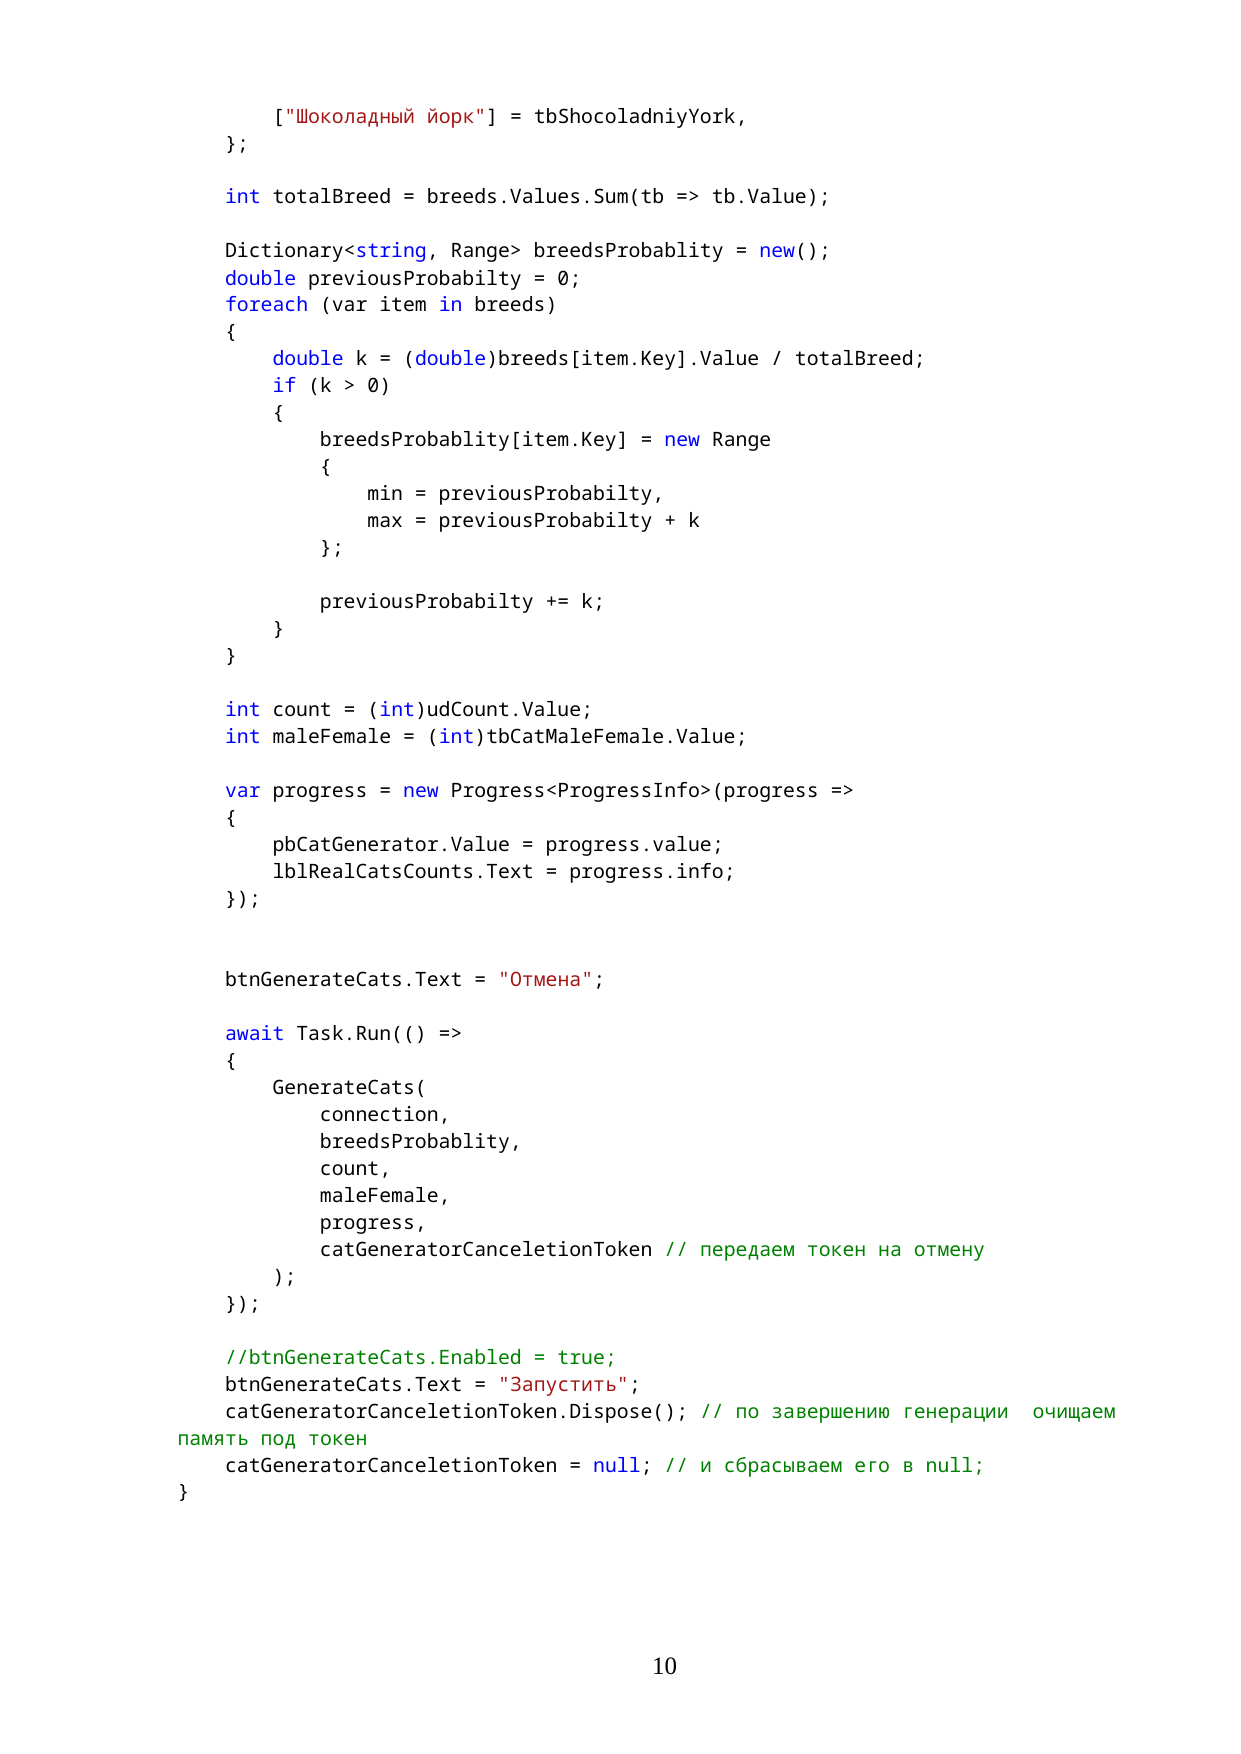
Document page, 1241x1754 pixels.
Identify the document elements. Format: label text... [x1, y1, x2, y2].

text connection, [177, 1100, 1152, 1127]
text { [177, 453, 1152, 479]
text }); [177, 1289, 1152, 1316]
text } [177, 641, 1152, 668]
text btnGenerateCats.Text = "Запустить"; [177, 1370, 1152, 1397]
text max = previousProbabilty + k [177, 507, 1152, 533]
text btnGenerateCats.Text = "Отмена"; [177, 965, 1152, 992]
text var progress = new Progress<ProgressInfo>(progress => [177, 776, 1152, 803]
text { [177, 1046, 1152, 1073]
text maleFemale, [177, 1181, 1152, 1208]
text int count = (int)udCount.Value; [177, 695, 1152, 722]
text catGeneratorCanceletionToken.Dispose(); // по завершению генерации очищаем память под токен [177, 1397, 1152, 1451]
text ); [177, 1262, 1152, 1289]
text }); [177, 884, 1152, 911]
text }; [177, 533, 1152, 561]
text catGeneratorCanceletionToken // передаем токен на отмену [177, 1235, 1152, 1262]
text } [177, 614, 1152, 641]
text double k = (double)breeds[item.Key].Value / totalBreed; [177, 345, 1152, 372]
text } [177, 1478, 1152, 1505]
text Dictionary<string, Range> breedsProbablity = new(); [177, 237, 1152, 264]
text { [177, 803, 1152, 830]
text breedsProbablity, [177, 1127, 1152, 1154]
text pbCatGenerator.Value = progress.value; [177, 830, 1152, 857]
text previousProbabilty += k; [177, 587, 1152, 614]
text ["Шоколадный йорк"] = tbShocoladniyYork, [177, 102, 1152, 129]
text count, [177, 1154, 1152, 1181]
text min = previousProbabilty, [177, 479, 1152, 507]
text double previousProbabilty = 0; [177, 264, 1152, 291]
text int maleFemale = (int)tbCatMaleFemale.Value; [177, 722, 1152, 749]
text lblRealCatsCounts.Text = progress.info; [177, 857, 1152, 884]
text //btnGenerateCats.Enabled = true; [177, 1343, 1152, 1370]
text int totalBreed = breeds.Values.Sum(tb => tb.Value); [177, 183, 1152, 210]
text { [177, 399, 1152, 426]
text breedsProbablity[item.Key] = new Range [177, 426, 1152, 453]
text }; [177, 129, 1152, 156]
text foreach (var item in breeds) [177, 291, 1152, 318]
text progress, [177, 1208, 1152, 1235]
text GenerateCats( [177, 1073, 1152, 1100]
text { [177, 318, 1152, 345]
text if (k > 0) [177, 372, 1152, 399]
text catGeneratorCanceletionToken = null; // и сбрасываем его в null; [177, 1451, 1152, 1478]
text await Task.Run(() => [177, 1019, 1152, 1046]
